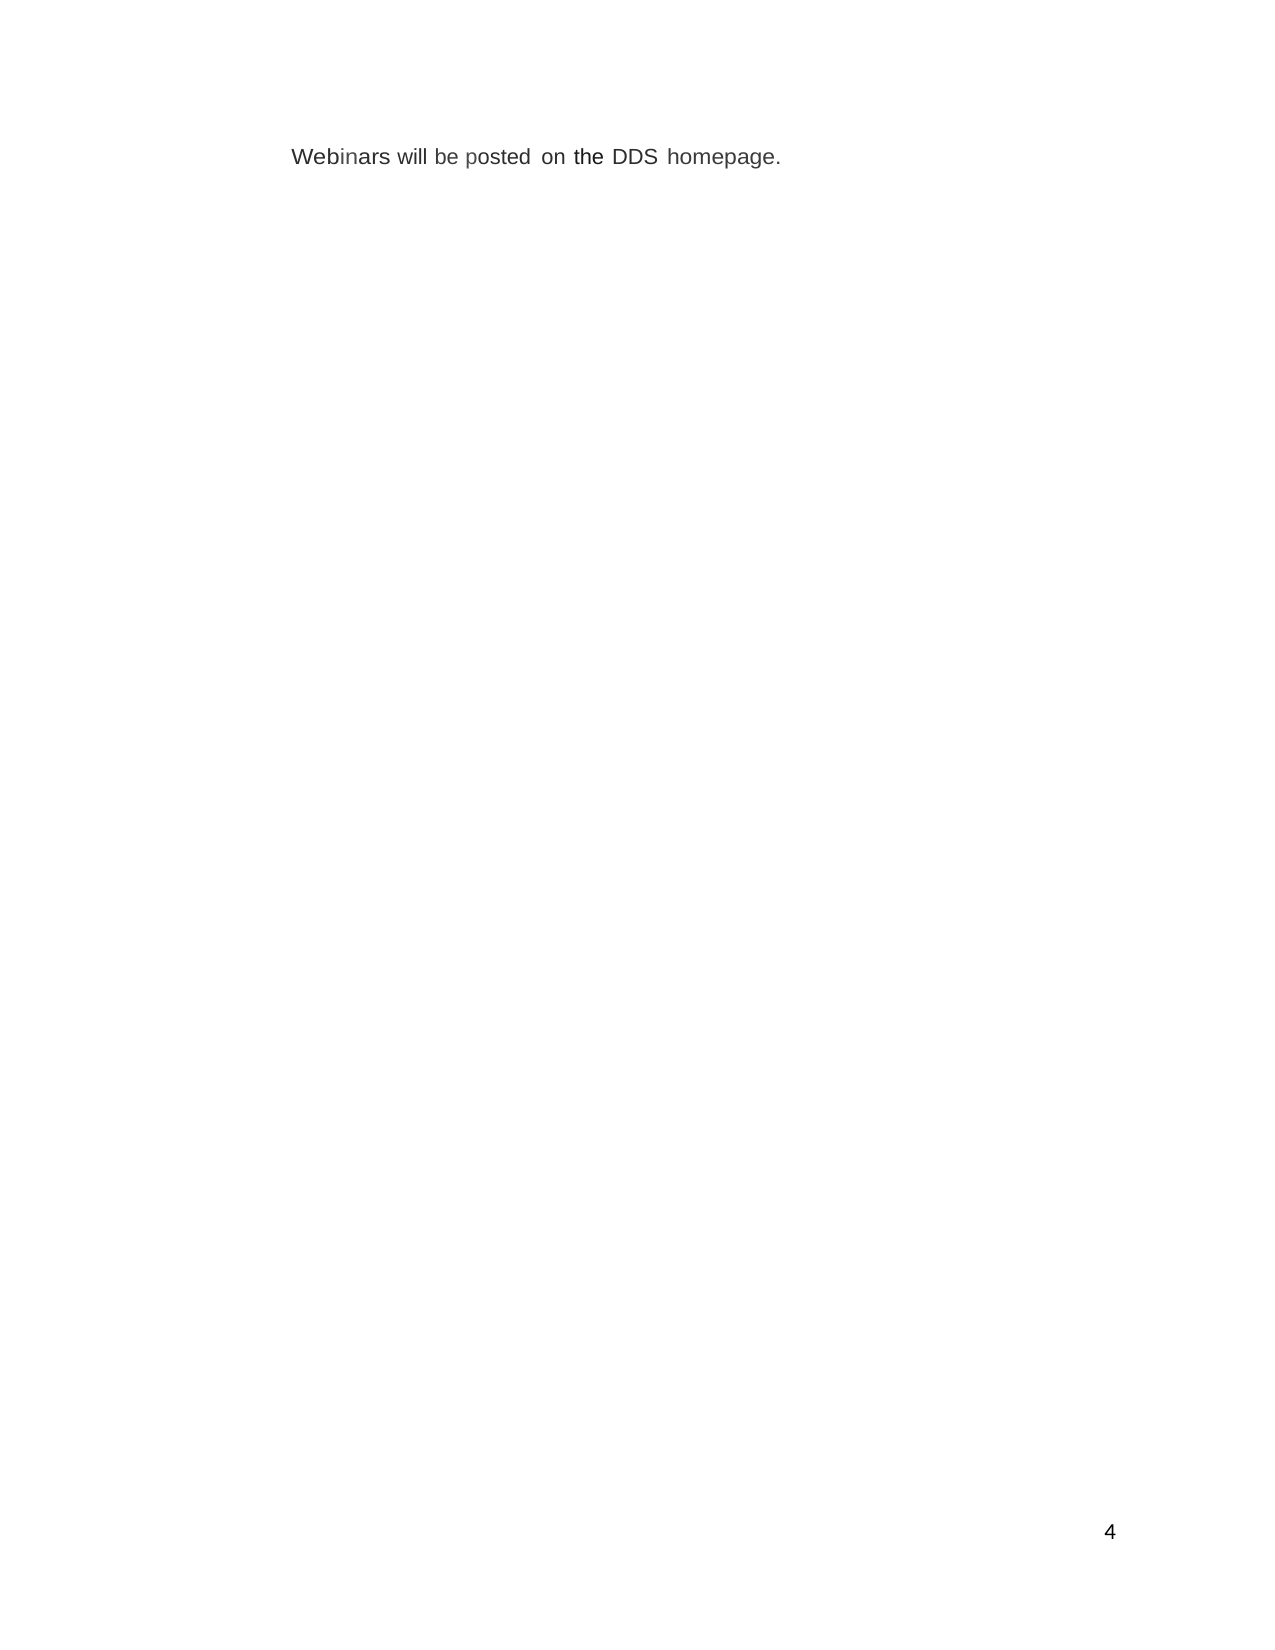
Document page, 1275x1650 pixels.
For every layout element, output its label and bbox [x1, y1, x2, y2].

text [273, 144, 1038, 169]
